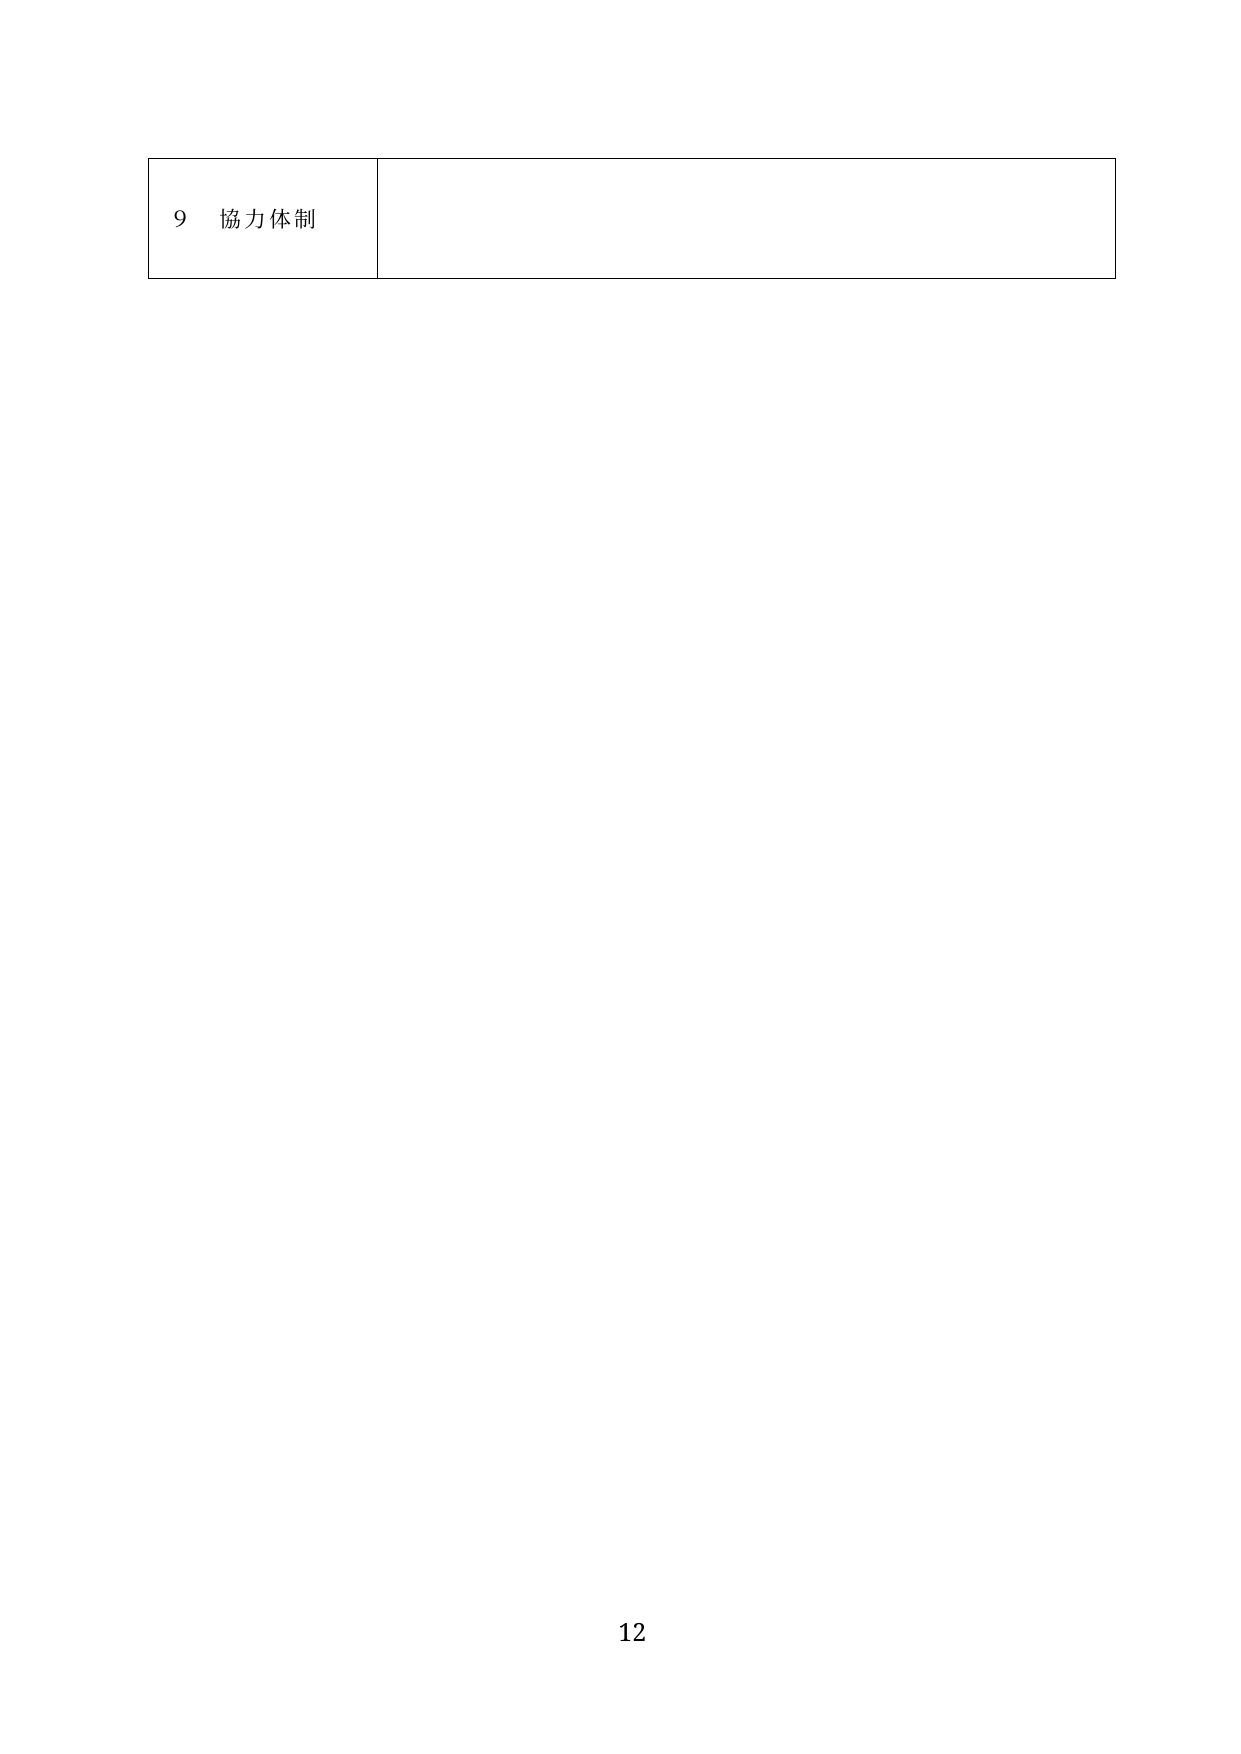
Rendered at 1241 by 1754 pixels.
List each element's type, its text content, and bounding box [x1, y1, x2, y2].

table_cell ９ 協力体制 [149, 159, 377, 278]
table_cell [378, 159, 1115, 278]
